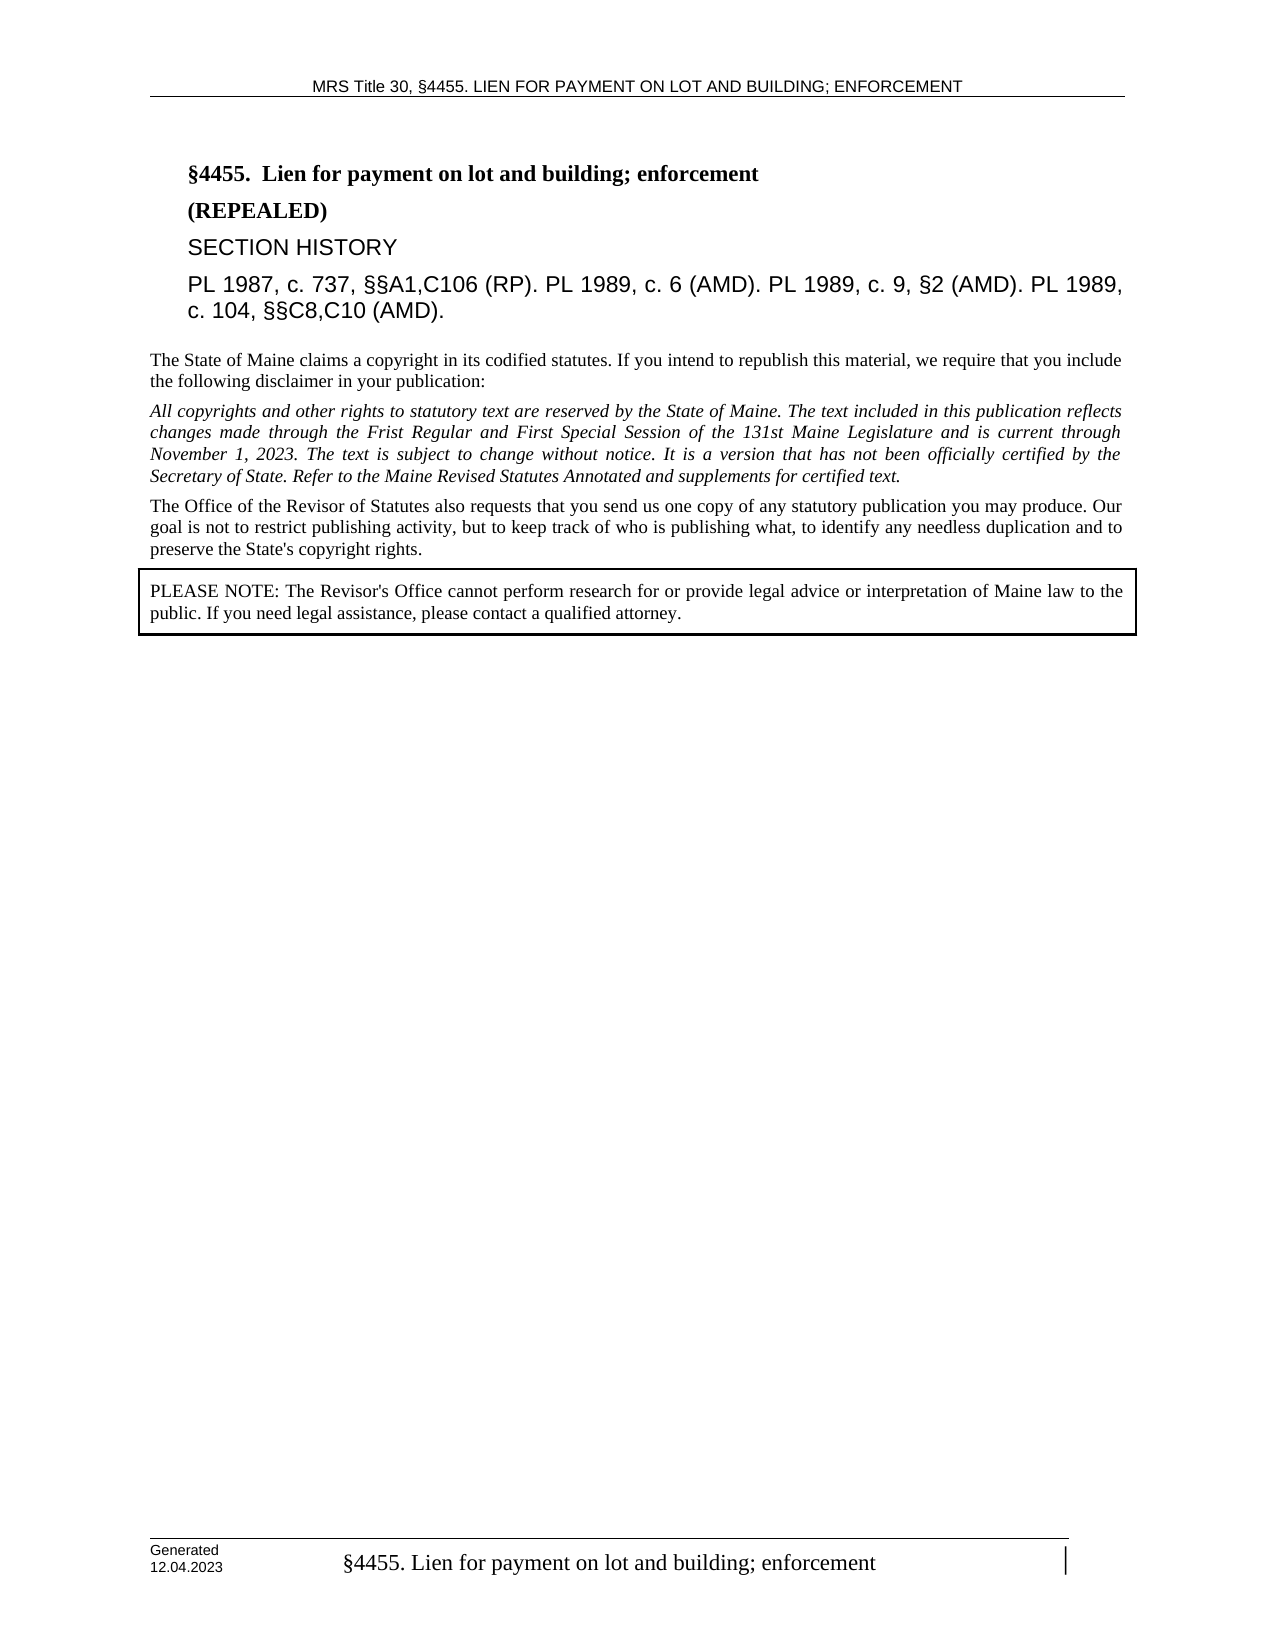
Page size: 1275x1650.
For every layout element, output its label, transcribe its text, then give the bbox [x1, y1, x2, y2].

text The State of Maine claims a copyright in its codified statutes. If you intend to republish this material, we require that you include the following disclaimer in your publication: [150, 348, 1125, 392]
text PLEASE NOTE: The Revisor's Office cannot perform research for or provide legal advice or interpretation of Maine law to the public. If you need legal assistance, please contact a qualified attorney. [140, 570, 1135, 633]
text §4455. Lien for payment on lot and building; enforcement [187, 160, 1125, 187]
text The Office of the Revisor of Statutes also requests that you send us one copy of any statutory publication you may produce. Our goal is not to restrict publishing activity, but to keep track of who is publishing what, to identify any needless duplication and to preserve the State's copyright rights. [150, 494, 1125, 559]
text All copyrights and other rights to statutory text are reserved by the State of Maine. The text included in this publication reflects changes made through the Frist Regular and First Special Session of the 131st Maine Legislature and is current through November 1, 2023 . The text is subject to change without notice. It is a version that has not been officially certified by the Secretary of State. Refer to the Maine Revised Statutes Annotated and supplements for certified text. [150, 400, 1125, 486]
text (REPEALED) [187, 197, 1125, 223]
text PL 1987, c. 737, §§A1,C106 (RP). PL 1989, c. 6 (AMD). PL 1989, c. 9, §2 (AMD). PL 1989, c. 104, §§C8,C10 (AMD). [187, 271, 1125, 323]
text SECTION HISTORY [187, 234, 1125, 260]
